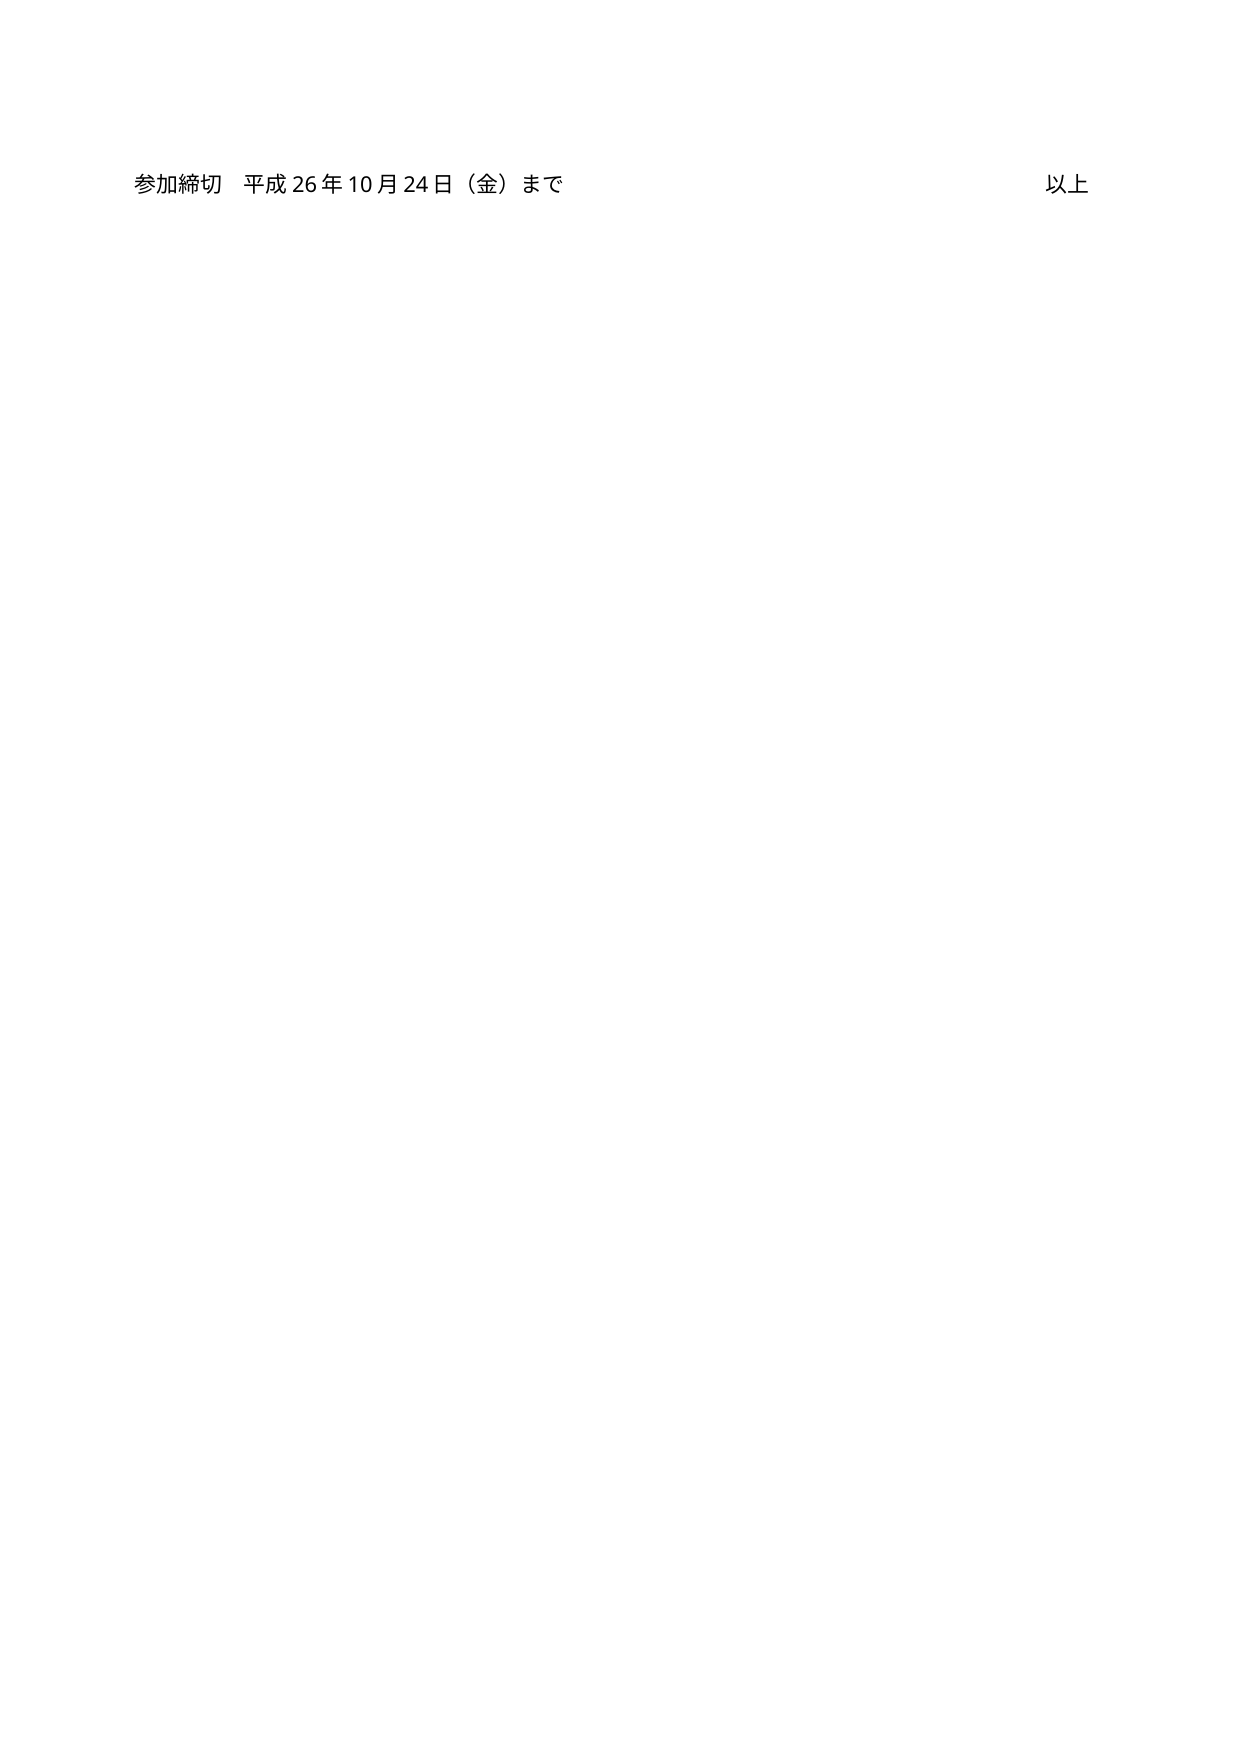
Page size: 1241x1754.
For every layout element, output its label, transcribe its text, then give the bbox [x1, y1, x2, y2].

text 参加締切 平成26年10月24日（金）まで 以上 [112, 164, 1128, 202]
